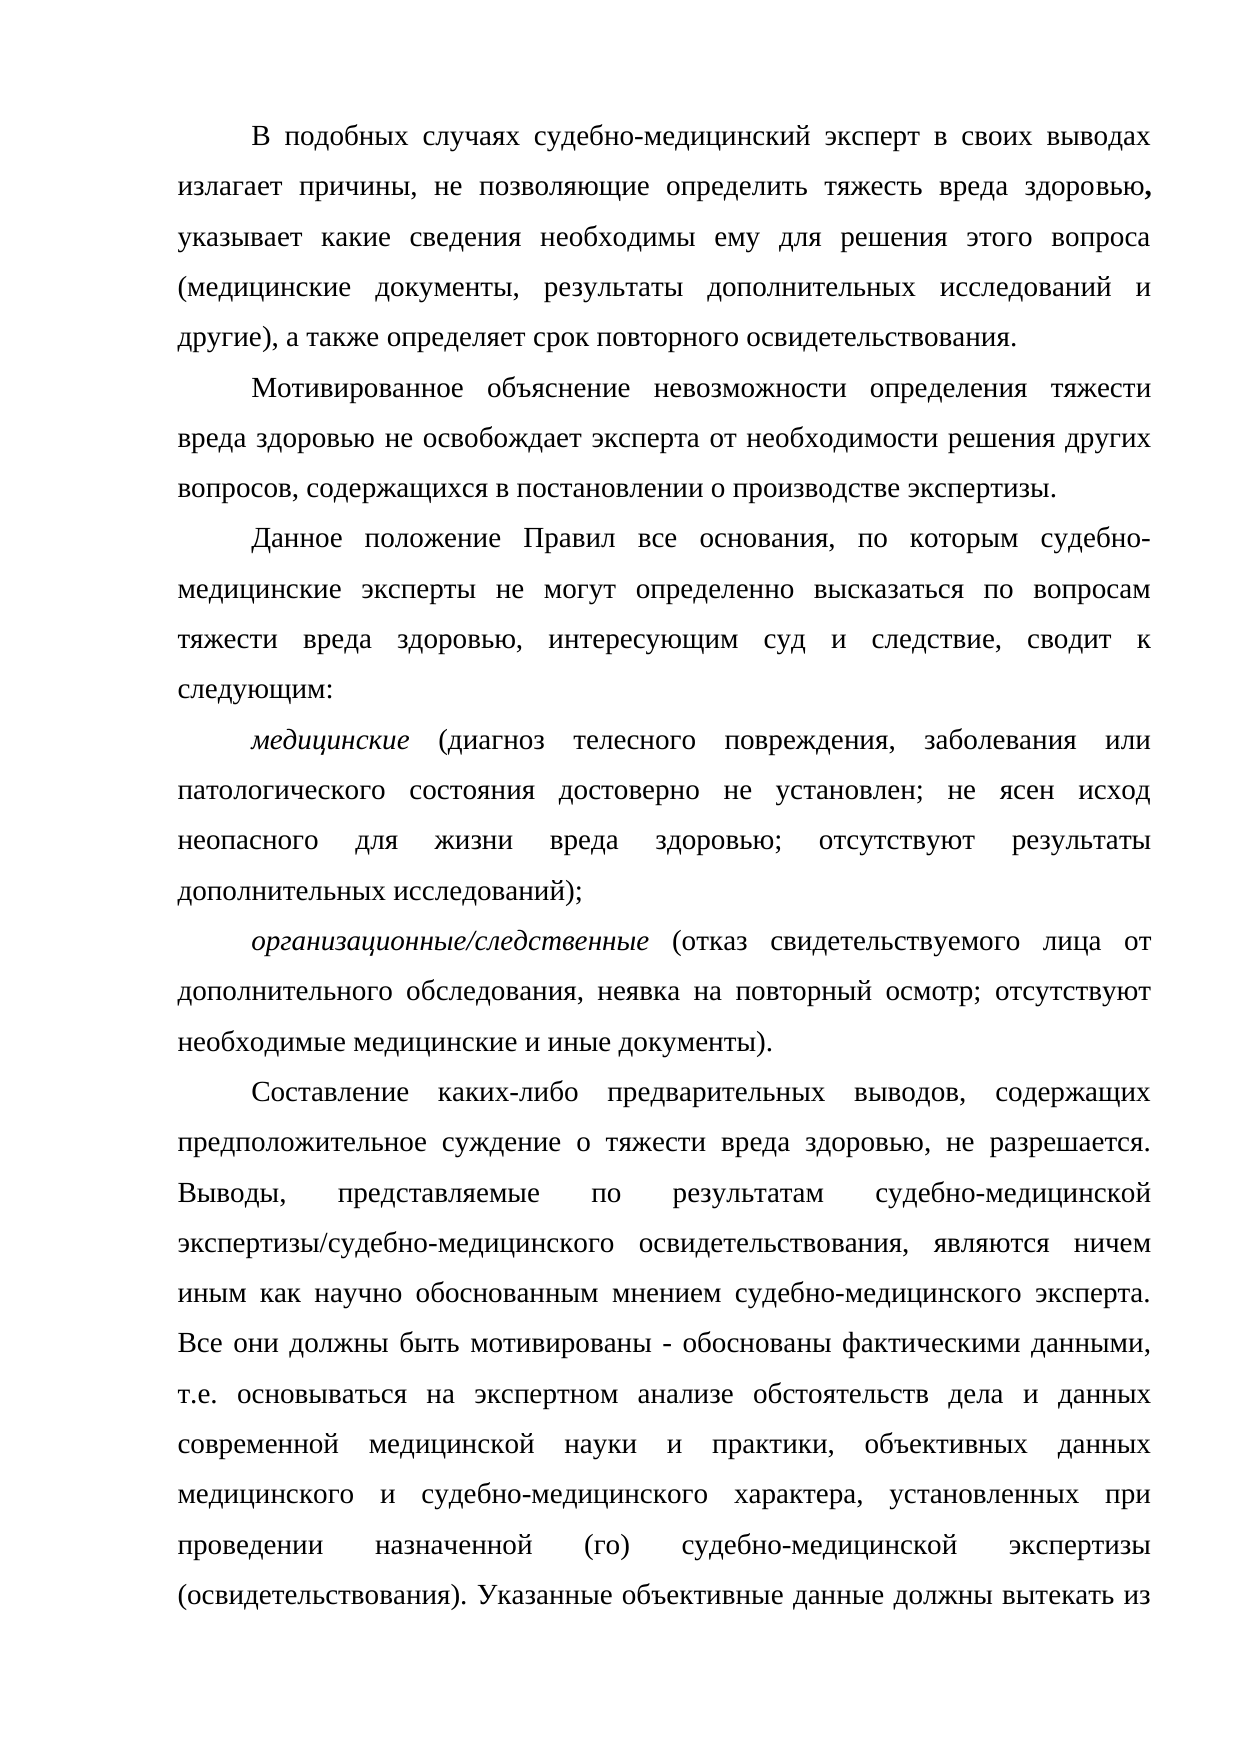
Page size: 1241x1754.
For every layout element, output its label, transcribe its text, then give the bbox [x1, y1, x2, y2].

text Данное положение Правил все основания, по которым судебно-медицинские эксперты не могут определенно высказаться по вопросам тяжести вреда здоровью, интересующим суд и следствие, сводит к следующим: [177, 521, 1152, 705]
text медицинские (диагноз телесного повреждения, заболевания или патологического состояния достоверно не установлен; не ясен исход неопасного для жизни вреда здоровью; отсутствуют результаты дополнительных исследований); [177, 722, 1152, 906]
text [177, 1074, 1152, 1611]
text В подобных случаях судебно-медицинский эксперт в своих выводах излагает причины, не позволяющие определить тяжесть вреда здоровью, указывает какие сведения необходимы ему для решения этого вопроса (медицинские документы, результаты дополнительных исследований и другие), а также определяет срок повторного освидетельствования. [177, 118, 1152, 353]
text организационные/следственные (отказ свидетельствуемого лица от дополнительного обследования, неявка на повторный осмотр; отсутствуют необходимые медицинские и иные документы). [177, 923, 1152, 1057]
text Мотивированное объяснение невозможности определения тяжести вреда здоровью не освобождает эксперта от необходимости решения других вопросов, содержащихся в постановлении о производстве экспертизы. [177, 370, 1152, 504]
